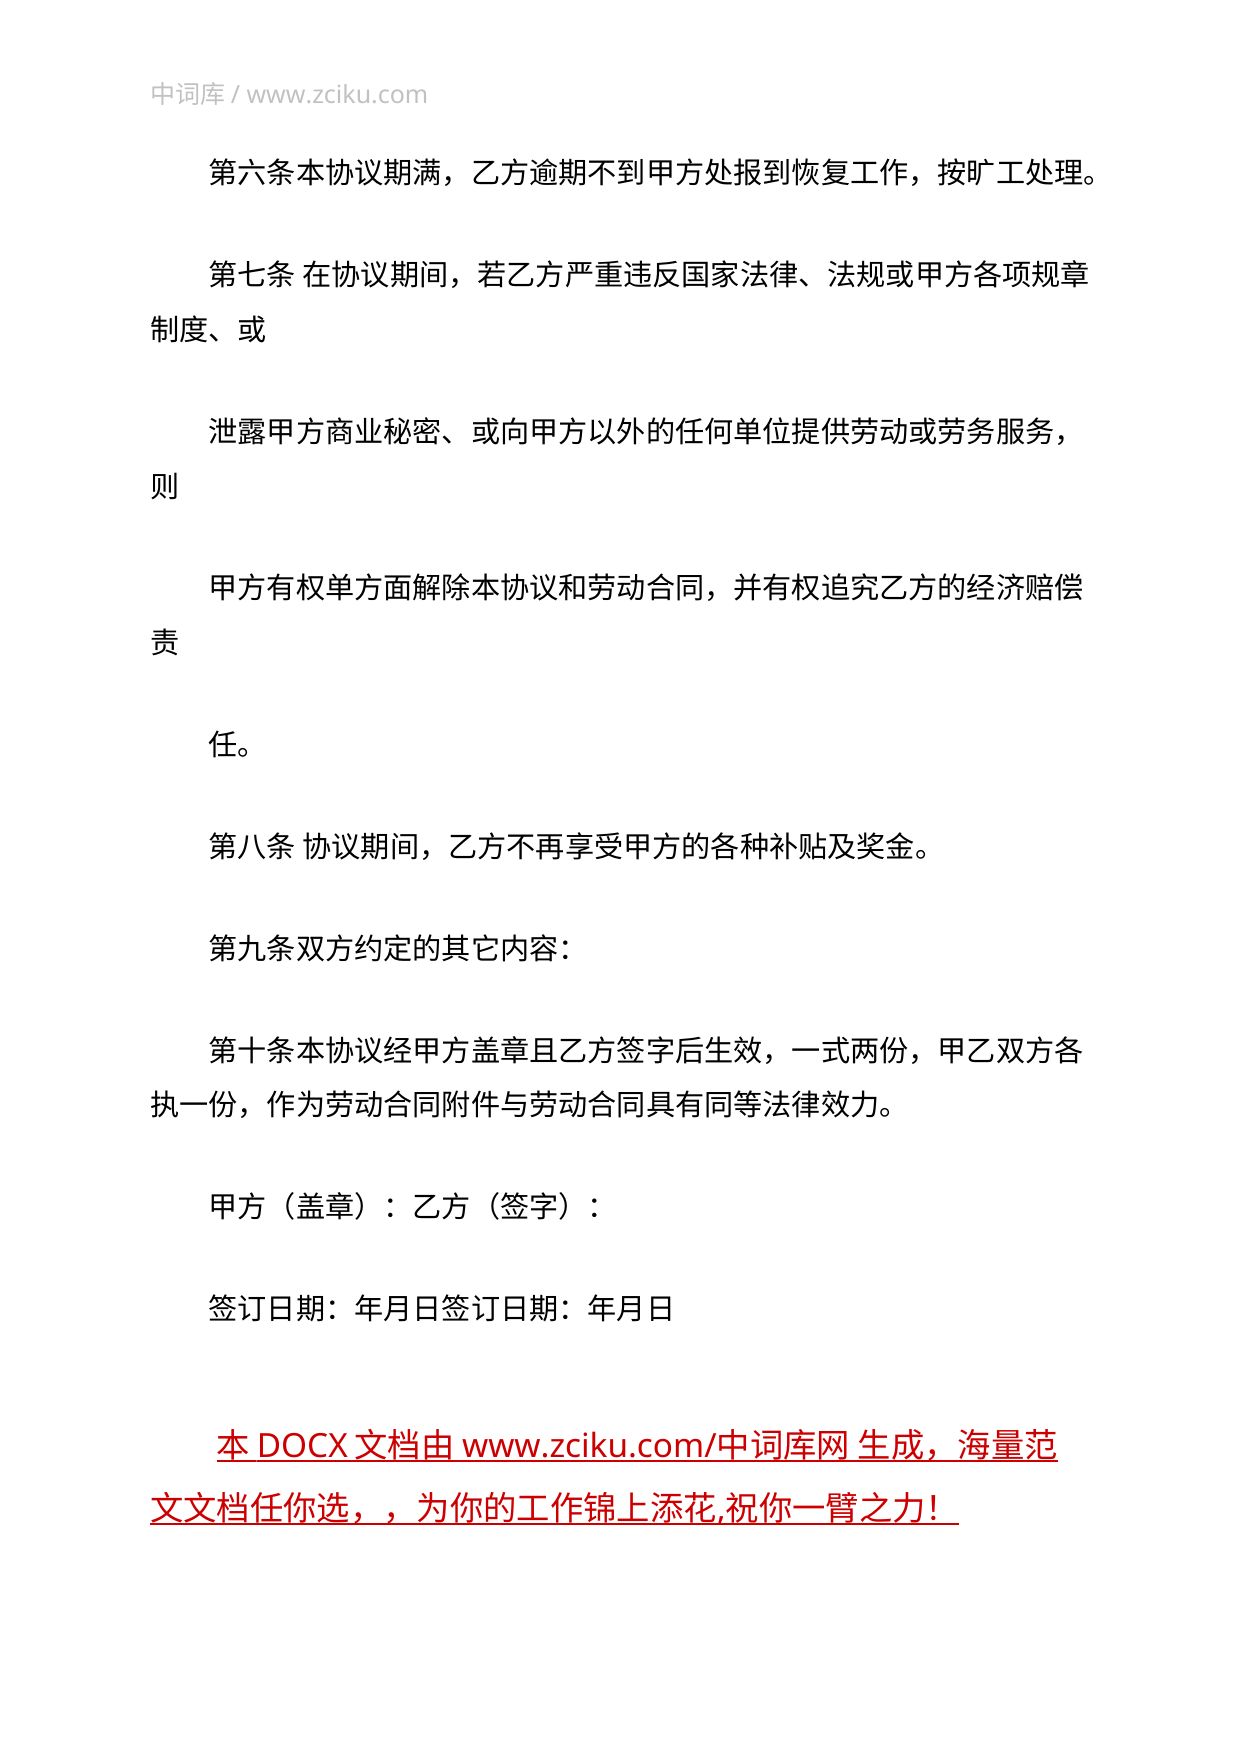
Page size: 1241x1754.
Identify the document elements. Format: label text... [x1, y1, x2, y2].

text 甲方（盖章）：乙方（签字）： [150, 1184, 1090, 1226]
text 任。 [150, 722, 1090, 764]
text 甲方有权单方面解除本协议和劳动合同，并有权追究乙方的经济赔偿责 [150, 565, 1090, 662]
text 签订日期：年月日签订日期：年月日 [150, 1286, 1090, 1328]
text 第七条 在协议期间，若乙方严重违反国家法律、法规或甲方各项规章制度、或 [150, 252, 1090, 349]
text 第六条本协议期满，乙方逾期不到甲方处报到恢复工作，按旷工处理。 [150, 150, 1090, 192]
text 第九条双方约定的其它内容： [150, 925, 1090, 968]
text 泄露甲方商业秘密、或向甲方以外的任何单位提供劳动或劳务服务，则 [150, 408, 1090, 506]
text 第十条本协议经甲方盖章且乙方签字后生效，一式两份，甲乙双方各执一份，作为劳动合同附件与劳动合同具有同等法律效力。 [150, 1027, 1090, 1124]
text 本DOCX文档由 www.zciku.com/中词库网 生成，海量范文文档任你选，，为你的工作锦上添花,祝你一臂之力！ [150, 1418, 1090, 1530]
text 第八条 协议期间，乙方不再享受甲方的各种补贴及奖金。 [150, 823, 1090, 866]
